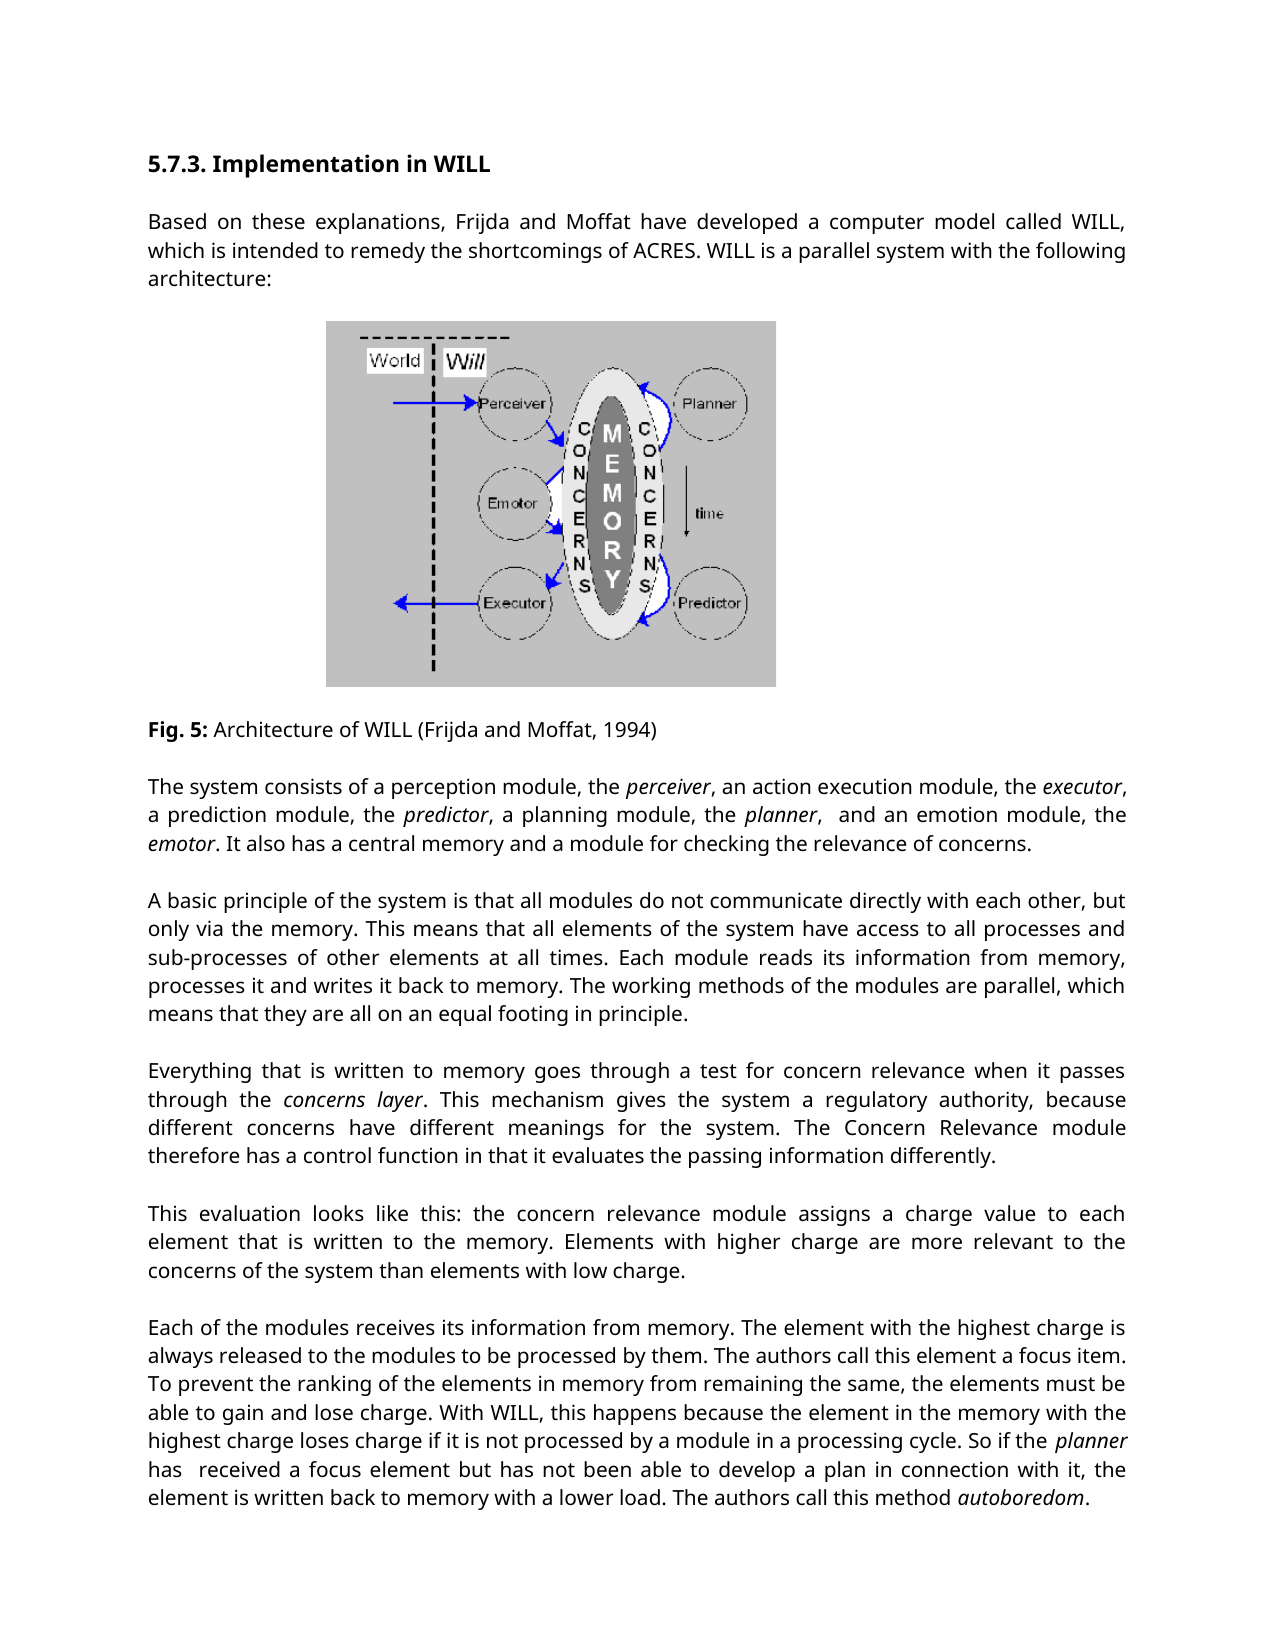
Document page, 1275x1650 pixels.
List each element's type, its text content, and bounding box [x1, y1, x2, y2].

text Each of the modules receives its information from memory. The element with the highest charge is always released to the modules to be processed by them. The authors call this element a focus item. To prevent the ranking of the elements in memory from remaining the same, the elements must be able to gain and lose charge. With WILL, this happens because the element in the memory with the highest charge loses charge if it is not processed by a module in a processing cycle. So if the planner has received a focus element but has not been able to develop a plan in connection with it, the element is written back to memory with a lower load. The authors call this method autoboredom. [148, 1313, 1127, 1512]
text Fig. 5: Architecture of WILL (Frijda and Moffat, 1994) [148, 715, 1127, 743]
text Everything that is written to memory goes through a test for concern relevance when it passes through the concerns layer. This mechanism gives the system a regulatory authority, because different concerns have different meanings for the system. The Concern Relevance module therefore has a control function in that it evaluates the passing information differently. [148, 1056, 1127, 1170]
text A basic principle of the system is that all modules do not communicate directly with each other, but only via the memory. This means that all elements of the system have access to all processes and sub-processes of other elements at all times. Each module reads its information from memory, processes it and writes it back to memory. The working methods of the modules are parallel, which means that they are all on an equal footing in principle. [148, 886, 1127, 1028]
text Based on these explanations, Frijda and Moffat have developed a computer model called WILL, which is intended to remedy the shortcomings of ACRES. WILL is a parallel system with the following architecture: [148, 207, 1127, 293]
text 5.7.3. Implementation in WILL [148, 148, 1127, 179]
text The system consists of a perception module, the perceiver, an action execution module, the executor, a prediction module, the predictor, a planning module, the planner, and an emotion module, the emotor. It also has a central memory and a module for checking the relevance of concerns. [148, 772, 1127, 857]
text This evaluation looks like this: the concern relevance module assigns a charge value to each element that is written to the memory. Elements with higher charge are more relevant to the concerns of the system than elements with low charge. [148, 1199, 1127, 1284]
